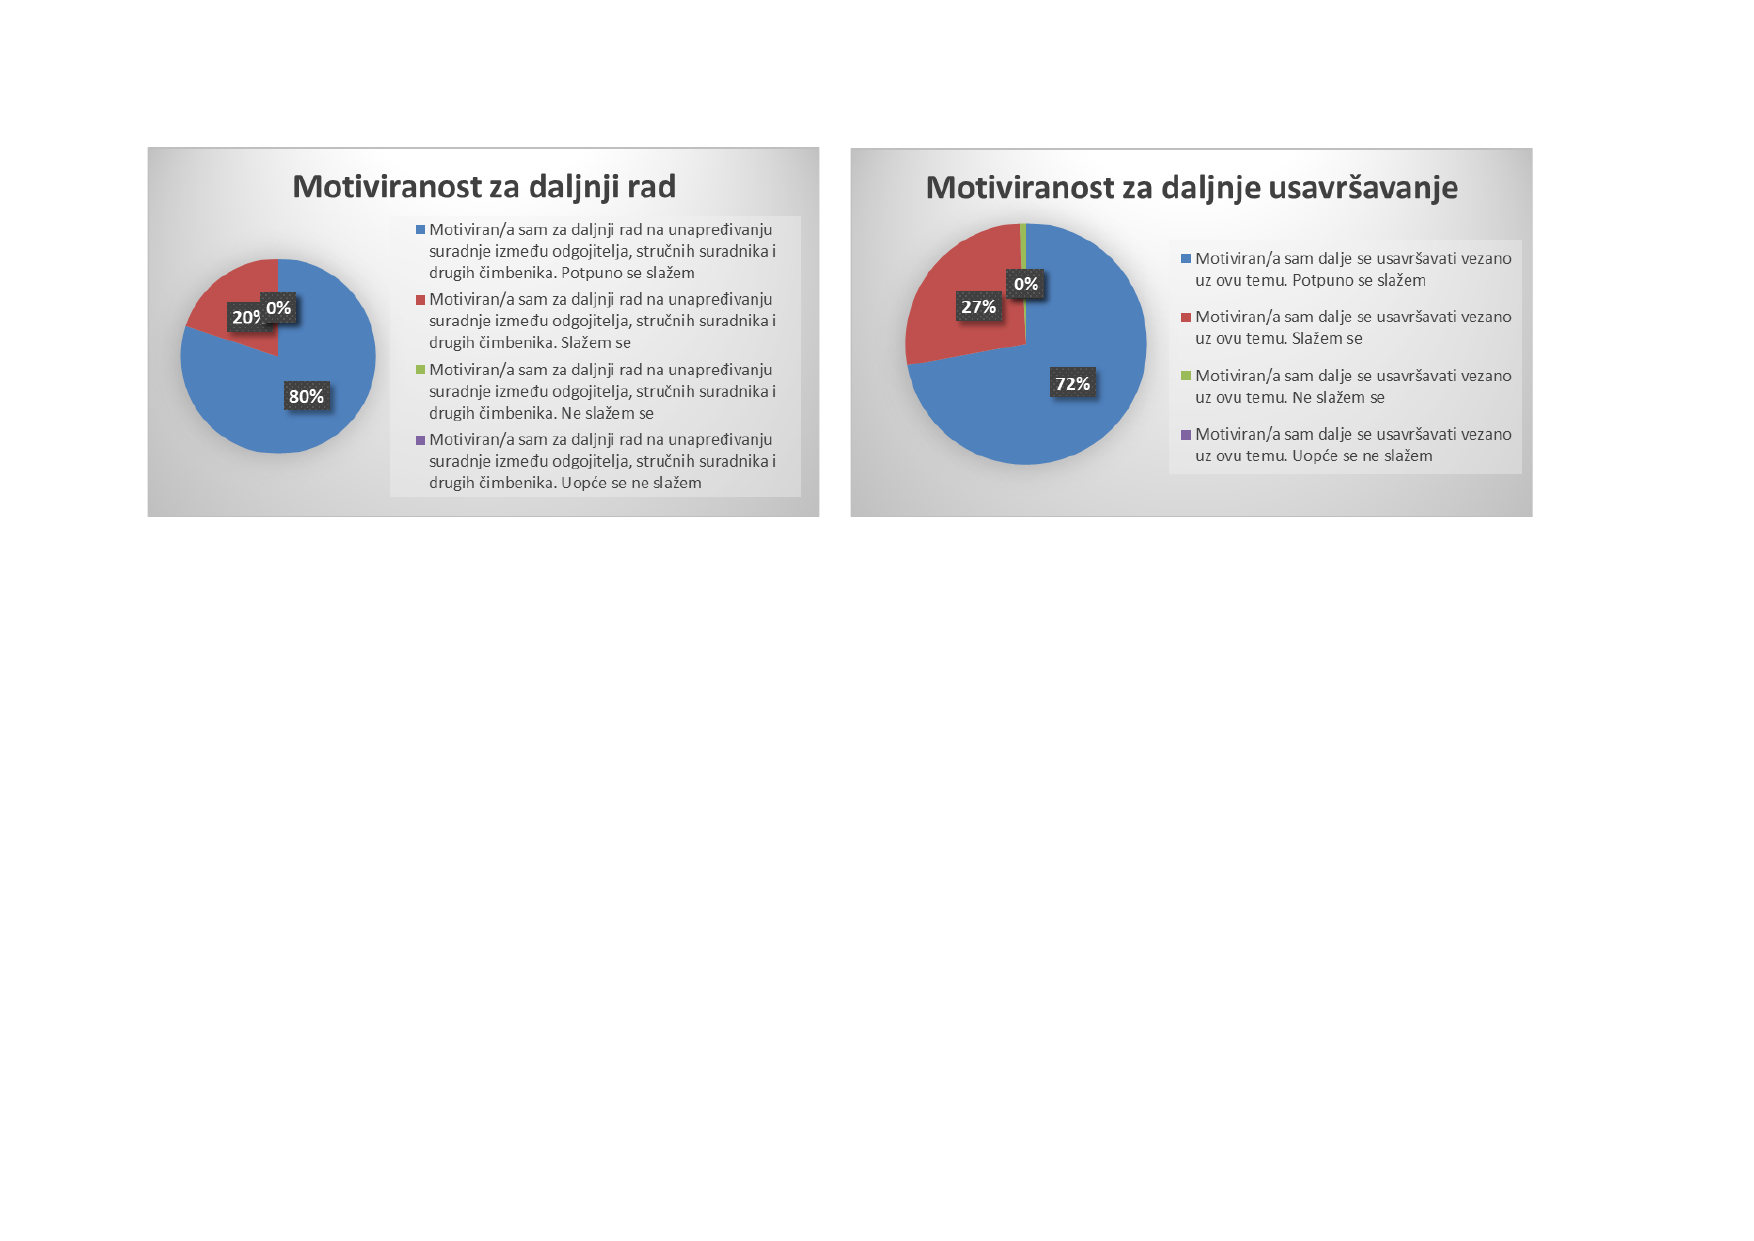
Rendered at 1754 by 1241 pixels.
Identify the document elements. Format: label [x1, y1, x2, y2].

picture [850, 148, 1533, 517]
picture [147, 147, 820, 517]
